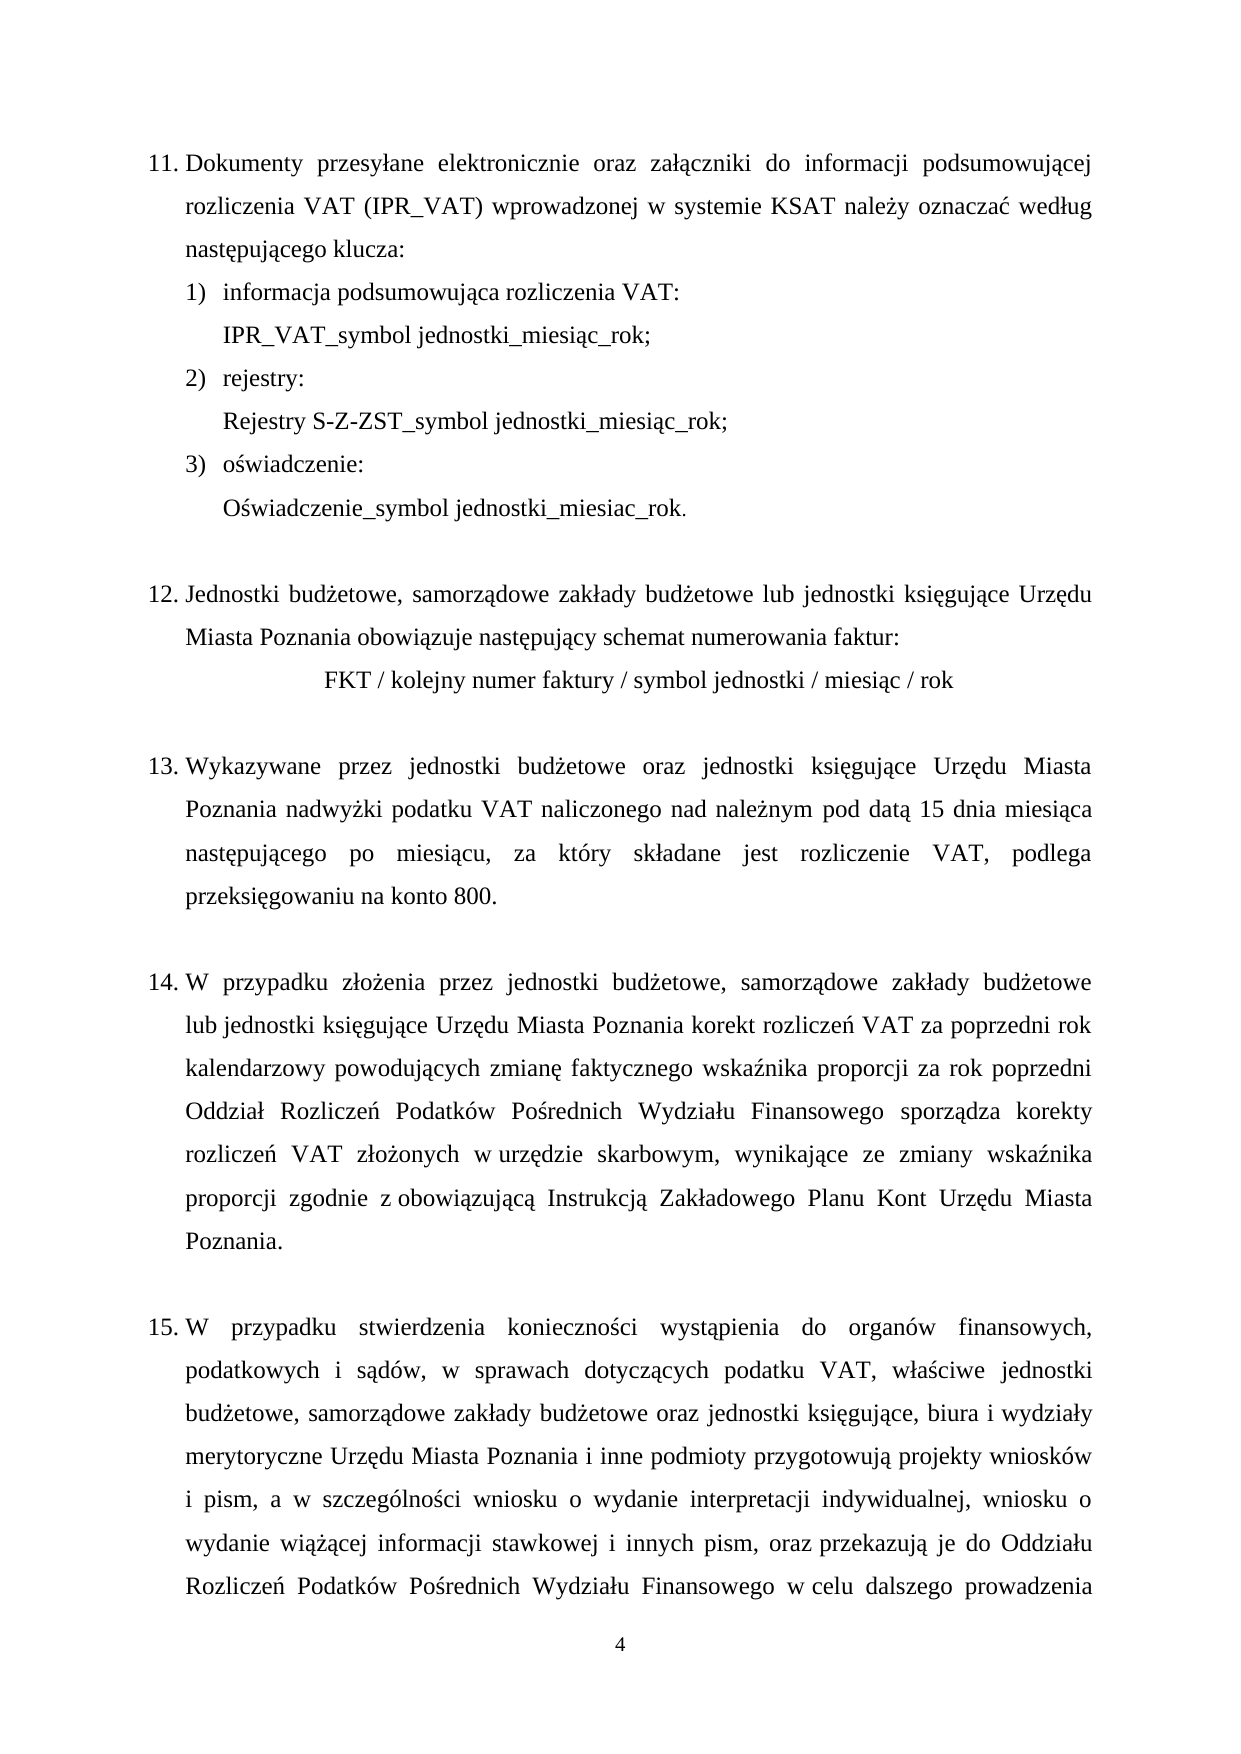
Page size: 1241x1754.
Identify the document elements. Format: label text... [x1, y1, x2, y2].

list FKT / kolejny numer faktury / symbol jednostki / miesiąc / rok [185, 665, 1093, 694]
list informacja podsumowująca rozliczenia VAT: [185, 277, 1093, 306]
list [148, 1312, 1093, 1599]
list IPR_VAT_symbol jednostki_miesiąc_rok; [223, 320, 1093, 349]
list rejestry: [185, 363, 1093, 392]
list Dokumenty przesyłane elektronicznie oraz załączniki do informacji podsumowującej rozliczenia VAT (IPR_VAT) wprowadzonej w systemie KSAT należy oznaczać według następującego klucza: [148, 148, 1093, 263]
list oświadczenie: [185, 449, 1093, 478]
list Wykazywane przez jednostki budżetowe oraz jednostki księgujące Urzędu Miasta Poznania nadwyżki podatku VAT naliczonego nad należnym pod datą 15 dnia miesiąca następującego po miesiącu, za który składane jest rozliczenie VAT, podlega przeksięgowaniu na konto 800. [148, 751, 1093, 909]
list W przypadku złożenia przez jednostki budżetowe, samorządowe zakłady budżetowe lub jednostki księgujące Urzędu Miasta Poznania korekt rozliczeń VAT za poprzedni rok kalendarzowy powodujących zmianę faktycznego wskaźnika proporcji za rok poprzedni Oddział Rozliczeń Podatków Pośrednich Wydziału Finansowego sporządza korekty rozliczeń VAT złożonych w urzędzie skarbowym, wynikające ze zmiany wskaźnika proporcji zgodnie z obowiązującą Instrukcją Zakładowego Planu Kont Urzędu Miasta Poznania. [148, 967, 1093, 1254]
list Rejestry S-Z-ZST_symbol jednostki_miesiąc_rok; [223, 406, 1093, 435]
list Oświadczenie_symbol jednostki_miesiac_rok. [223, 493, 1093, 521]
list Jednostki budżetowe, samorządowe zakłady budżetowe lub jednostki księgujące Urzędu Miasta Poznania obowiązuje następujący schemat numerowania faktur: [148, 579, 1093, 651]
